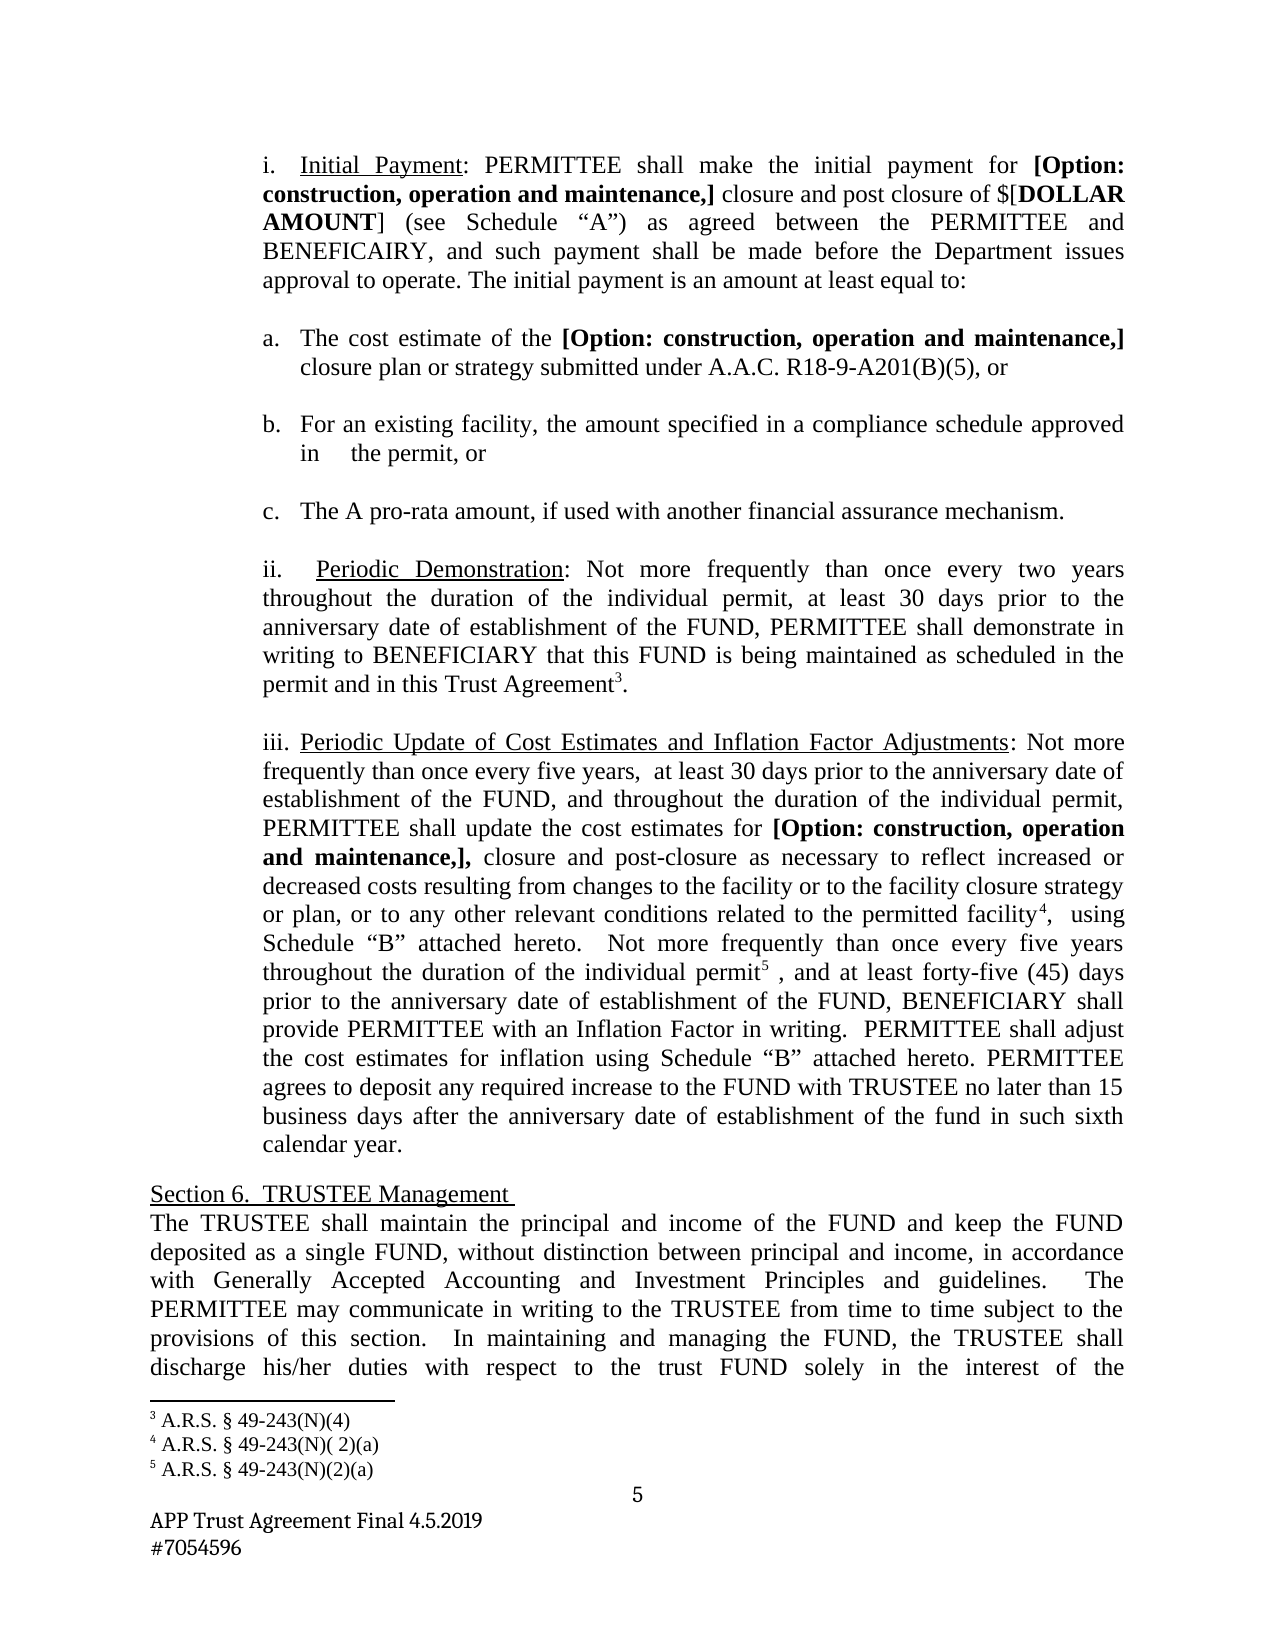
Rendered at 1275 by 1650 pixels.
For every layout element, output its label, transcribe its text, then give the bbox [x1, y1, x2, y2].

text ii. Periodic Demonstration: Not more frequently than once every two years throughout the duration of the individual permit, at least 30 days prior to the anniversary date of establishment of the FUND, PERMITTEE shall demonstrate in writing to BENEFICIARY that this FUND is being maintained as scheduled in the permit and in this Trust Agreement. [262, 554, 1125, 698]
text Section 6. TRUSTEE Management [150, 1179, 1125, 1208]
text iii. Periodic Update of Cost Estimates and Inflation Factor Adjustments: Not more frequently than once every five years, at least 30 days prior to the anniversary date of establishment of the FUND, and throughout the duration of the individual permit, PERMITTEE shall update the cost estimates for [Option: construction, operation and maintenance,], closure and post-closure as necessary to reflect increased or decreased costs resulting from changes to the facility or to the facility closure strategy or plan, or to any other relevant conditions related to the permitted facility, using Schedule “B” attached hereto. Not more frequently than once every five years throughout the duration of the individual permit , and at least forty-five (45) days prior to the anniversary date of establishment of the FUND, BENEFICIARY shall provide PERMITTEE with an Inflation Factor in writing. PERMITTEE shall adjust the cost estimates for inflation using Schedule “B” attached hereto. PERMITTEE agrees to deposit any required increase to the FUND with TRUSTEE no later than 15 business days after the anniversary date of establishment of the fund in such sixth calendar year. [262, 727, 1125, 1158]
text a. The cost estimate of the [Option: construction, operation and maintenance,] closure plan or strategy submitted under A.A.C. R18-9-A201(B)(5), or [262, 323, 1125, 380]
text b. For an existing facility, the amount specified in a compliance schedule approved in the permit, or [262, 409, 1125, 467]
text c. The A pro-rata amount, if used with another financial assurance mechanism. [262, 496, 1125, 525]
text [150, 1208, 1125, 1380]
text i. Initial Payment: PERMITTEE shall make the initial payment for [Option: construction, operation and maintenance,] closure and post closure of $[DOLLAR AMOUNT] (see Schedule “A”) as agreed between the PERMITTEE and BENEFICAIRY, and such payment shall be made before the Department issues approval to operate. The initial payment is an amount at least equal to: [262, 150, 1125, 294]
